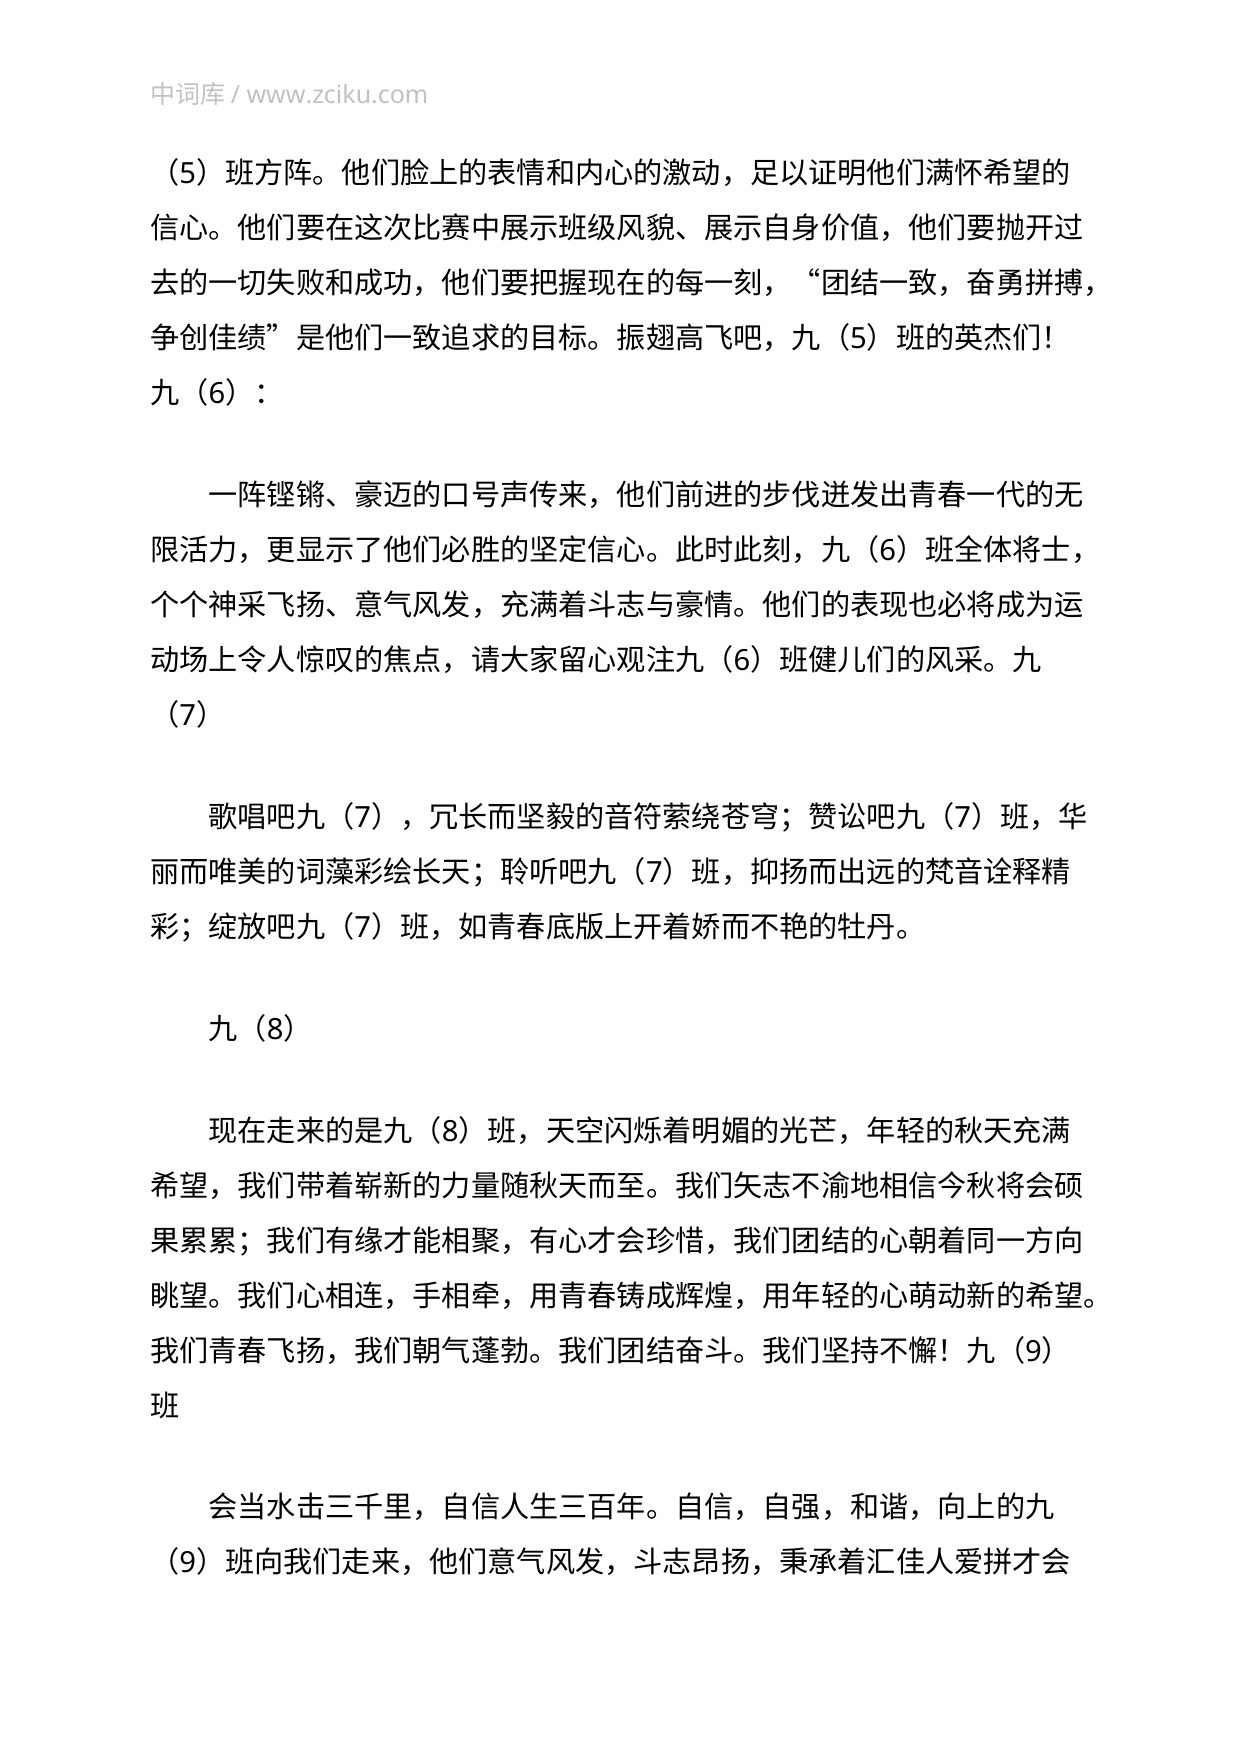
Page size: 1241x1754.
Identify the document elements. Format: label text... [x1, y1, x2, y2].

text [150, 150, 1090, 412]
text 九（8） [150, 1006, 1090, 1048]
text 现在走来的是九（8）班，天空闪烁着明媚的光芒，年轻的秋天充满希望，我们带着崭新的力量随秋天而至。我们矢志不渝地相信今秋将会硕果累累；我们有缘才能相聚，有心才会珍惜，我们团结的心朝着同一方向眺望。我们心相连，手相牵，用青春铸成辉煌，用年轻的心萌动新的希望。我们青春飞扬，我们朝气蓬勃。我们团结奋斗。我们坚持不懈！九（9）班 [150, 1107, 1090, 1424]
text 歌唱吧九（7），冗长而坚毅的音符萦绕苍穹；赞讼吧九（7）班，华丽而唯美的词藻彩绘长天；聆听吧九（7）班，抑扬而出远的梵音诠释精彩；绽放吧九（7）班，如青春底版上开着娇而不艳的牡丹。 [150, 793, 1090, 946]
text 一阵铿锵、豪迈的口号声传来，他们前进的步伐迸发出青春一代的无限活力，更显示了他们必胜的坚定信心。此时此刻，九（6）班全体将士，个个神采飞扬、意气风发，充满着斗志与豪情。他们的表现也必将成为运动场上令人惊叹的焦点，请大家留心观注九（6）班健儿们的风采。九（7） [150, 472, 1090, 734]
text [150, 1484, 1090, 1581]
